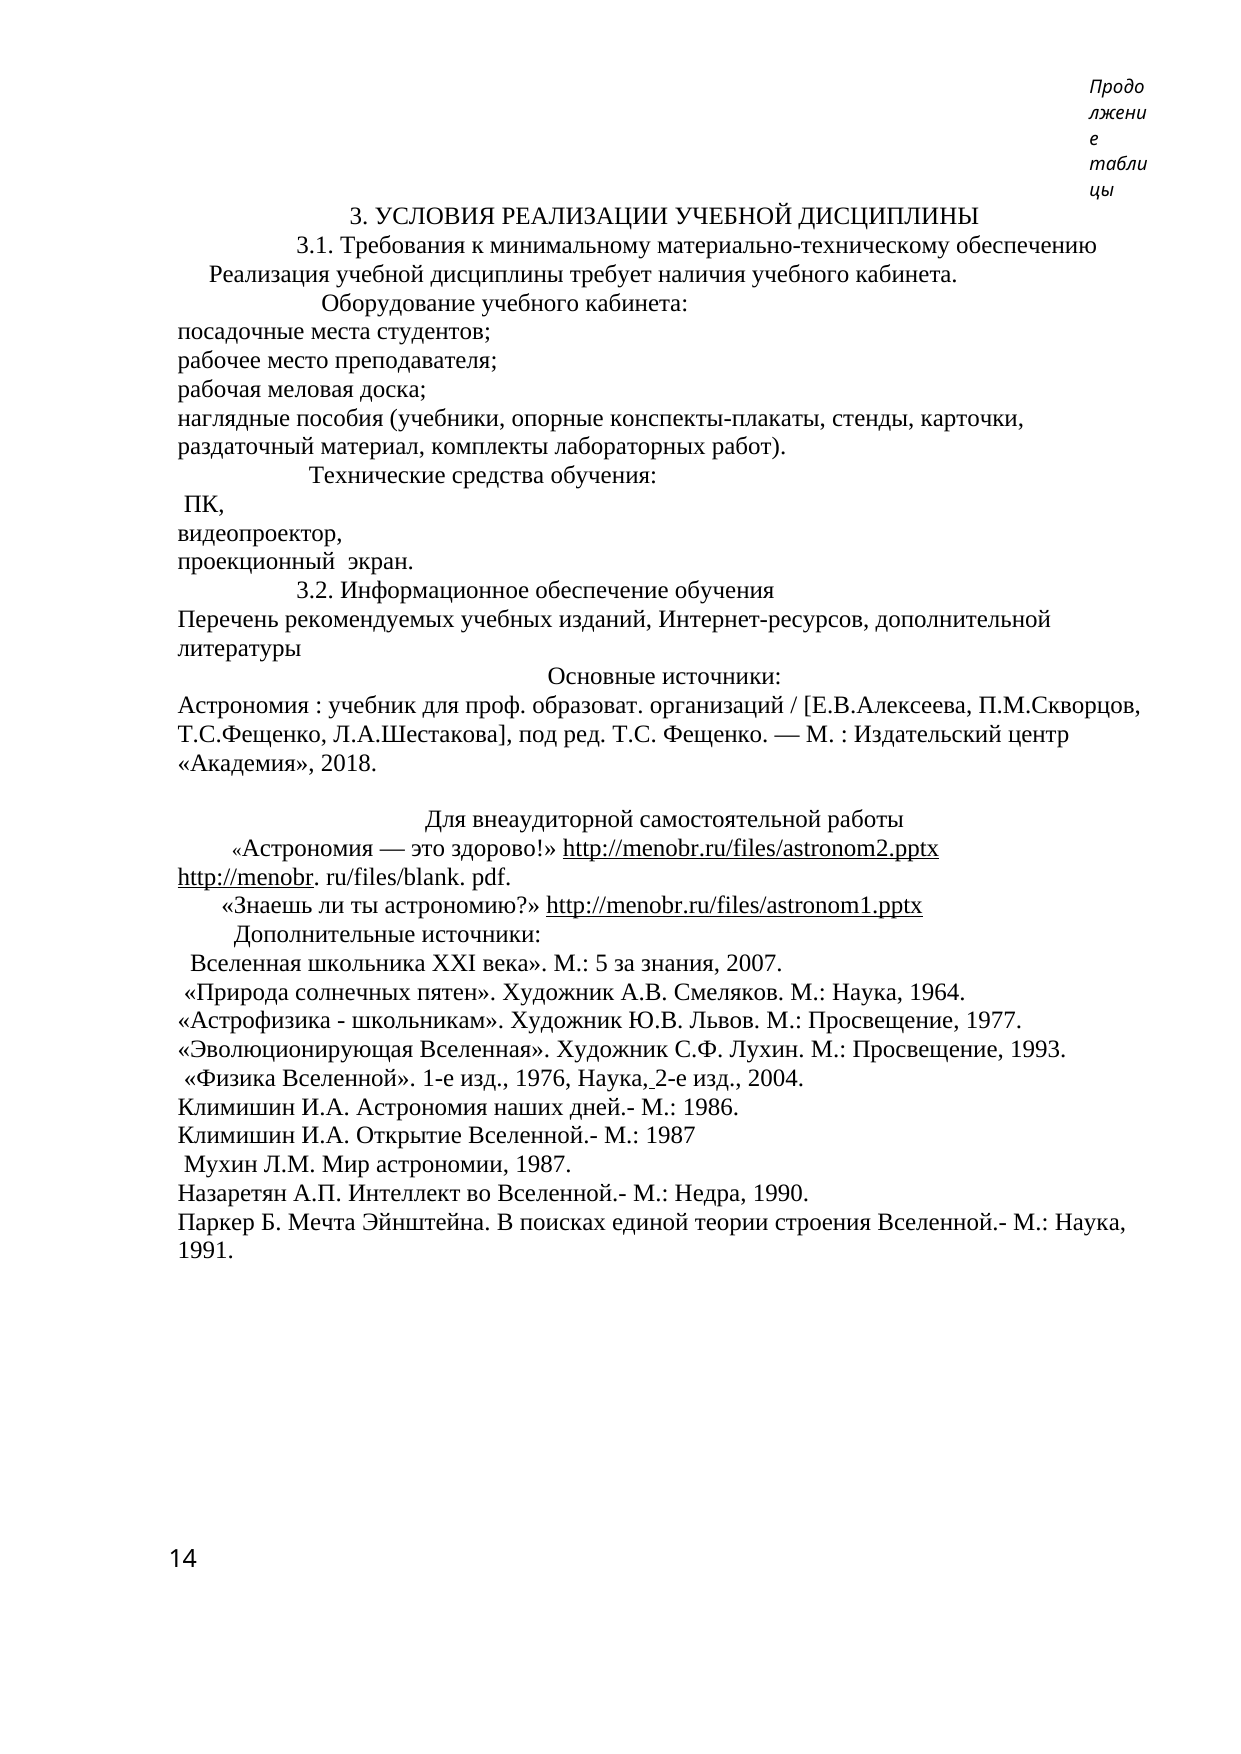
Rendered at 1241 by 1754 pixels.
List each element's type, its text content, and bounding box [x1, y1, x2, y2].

text 3.2. Информационное обеспечение обучения [177, 575, 1152, 604]
text видеопроектор, [177, 518, 1152, 546]
text «Астрономия — это здорово!» http://menobr.ru/files/astronom2.pptx [177, 833, 1152, 862]
text Климишин И.А. Открытие Вселенной.- М.: 1987 [177, 1121, 1152, 1149]
text посадочные места студентов; [177, 316, 1152, 345]
text 3.1. Требования к минимальному материально-техническому обеспечению [177, 230, 1152, 259]
text Для внеаудиторной самостоятельной работы [177, 804, 1152, 833]
text наглядные пособия (учебники, опорные конспекты-плакаты, стенды, карточки, раздаточный материал, комплекты лабораторных работ). [177, 403, 1152, 460]
text Астрономия : учебник для проф. образоват. организаций / [Е.В.Алексеева, П.М.Скворцов, Т.С.Фещенко, Л.А.Шестакова], под ред. Т.С. Фещенко. — М. : Издательский центр «Академия», 2018. [177, 690, 1152, 776]
text «Физика Вселенной». 1-е изд., 1976, Наука, 2-е изд., 2004. [177, 1063, 1152, 1092]
text рабочее место преподавателя; [177, 345, 1152, 374]
text Назаретян А.П. Интеллект во Вселенной.- М.: Недра, 1990. [177, 1178, 1152, 1207]
text Технические средства обучения: [177, 460, 1152, 489]
text Реализация учебной дисциплины требует наличия учебного кабинета. [177, 259, 1152, 288]
text рабочая меловая доска; [177, 374, 1152, 403]
text проекционный экран. [177, 546, 1152, 575]
text «Астрофизика - школьникам». Художник Ю.В. Львов. М.: Просвещение, 1977. «Эволюционирующая Вселенная». Художник С.Ф. Лухин. М.: Просвещение, 1993. [177, 1006, 1152, 1063]
subtitle 3. условия реализации УЧЕБНОЙ дисциплины [177, 201, 1152, 230]
text Вселенная школьника XXI века». М.: 5 за знания, 2007. «Природа солнечных пятен». Художник А.В. Смеляков. М.: Наука, 1964. [177, 948, 1152, 1006]
text Основные источники: [177, 661, 1152, 690]
text Дополнительные источники: [177, 919, 1152, 948]
text «Знаешь ли ты астрономию?» http://menobr.ru/files/astronom1.pptx [177, 891, 1152, 919]
text http://menobr. ru/files/blank. pdf. [177, 862, 1152, 891]
text Климишин И.А. Астрономия наших дней.- М.: 1986. [177, 1092, 1152, 1121]
text Мухин Л.М. Мир астрономии, 1987. [177, 1149, 1152, 1178]
text ПК, [177, 489, 1152, 518]
text Паркер Б. Мечта Эйнштейна. В поисках единой теории строения Вселенной.- М.: Наука, 1991. [177, 1207, 1152, 1264]
text Перечень рекомендуемых учебных изданий, Интернет-ресурсов, дополнительной литературы [177, 604, 1152, 661]
text Оборудование учебного кабинета: [177, 288, 1152, 316]
